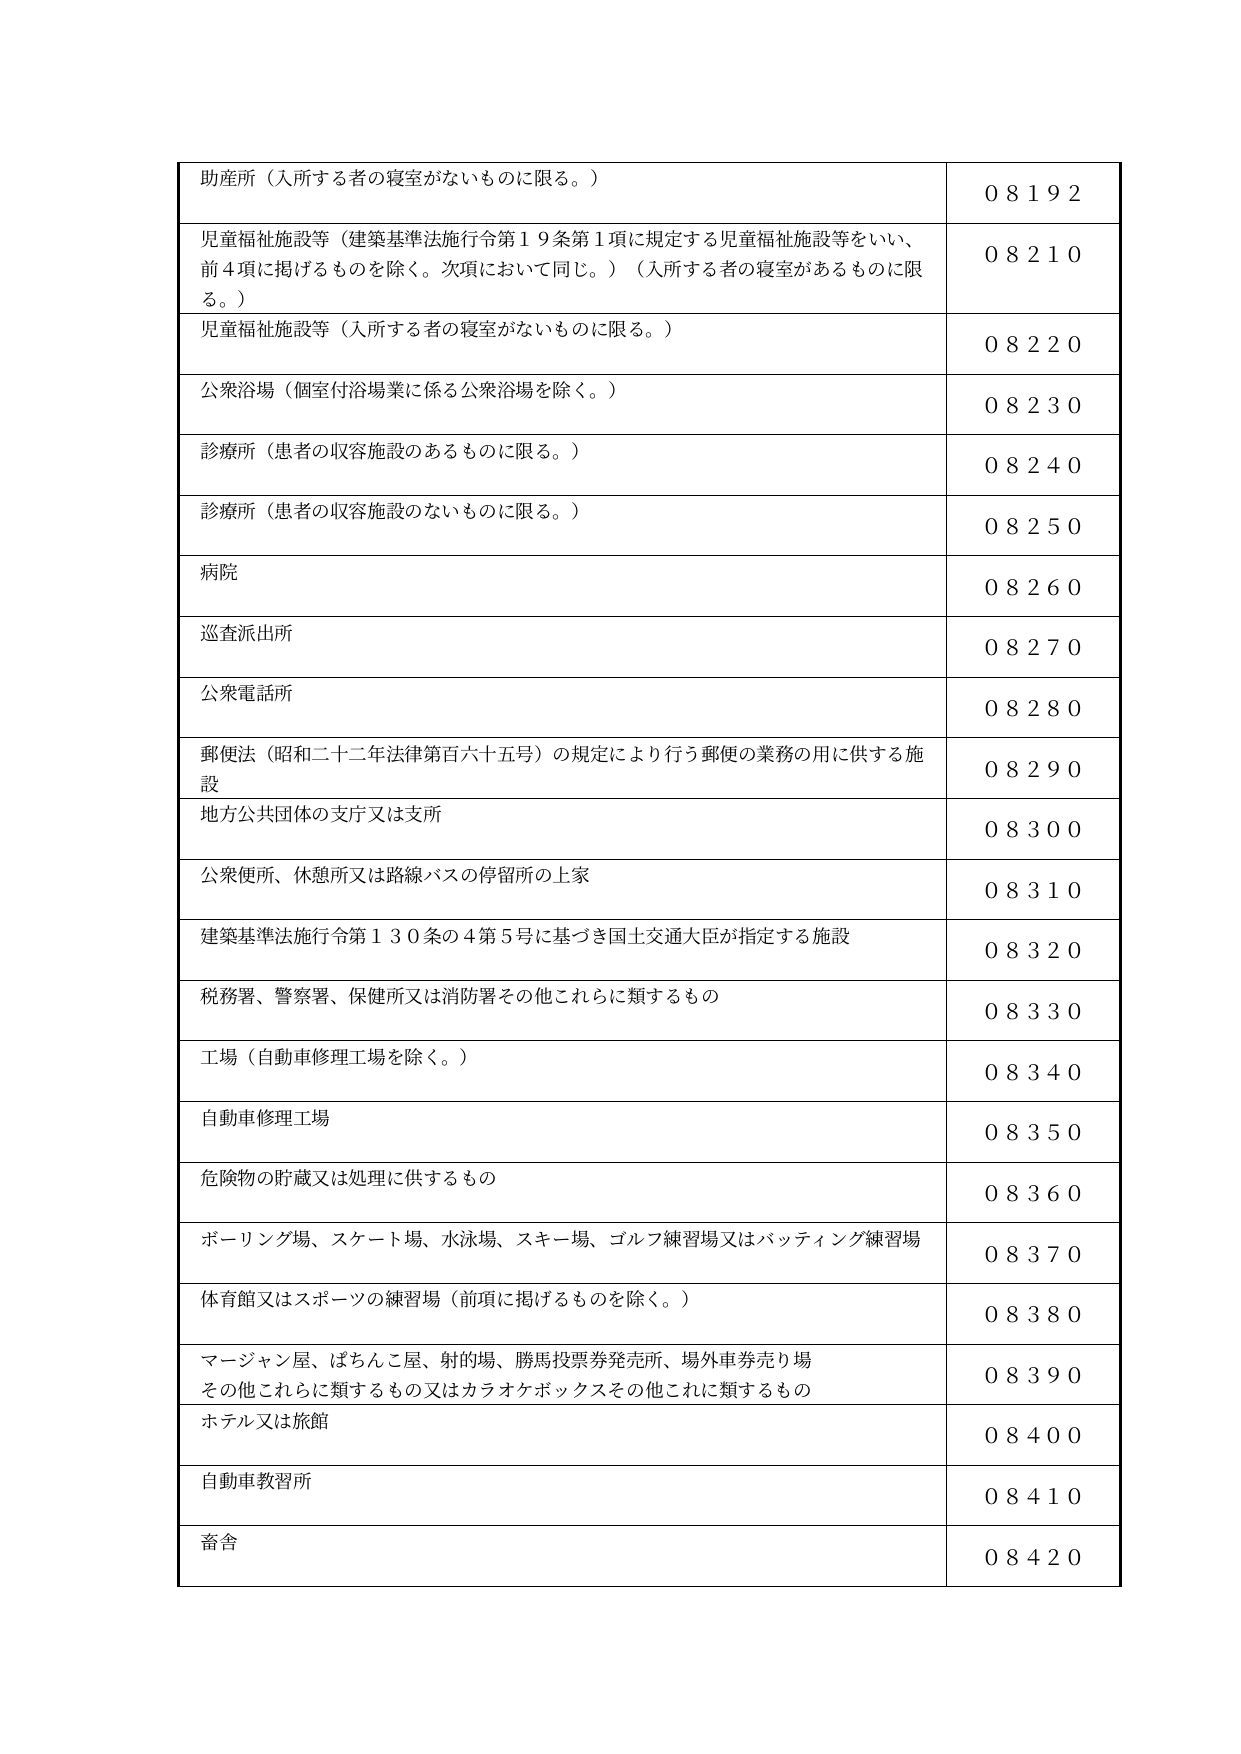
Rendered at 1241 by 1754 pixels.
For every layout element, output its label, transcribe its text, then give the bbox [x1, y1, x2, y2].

table_cell ０８３８０ [947, 1284, 1119, 1343]
table_cell ０８２６０ [947, 556, 1119, 616]
table_cell 危険物の貯蔵又は処理に供するもの [180, 1163, 946, 1222]
table_cell ０８３５０ [947, 1102, 1119, 1162]
table_cell ０８２２０ [947, 314, 1119, 373]
table_cell ０８３００ [947, 799, 1119, 858]
table_cell 建築基準法施行令第１３０条の４第５号に基づき国土交通大臣が指定する施設 [180, 920, 946, 980]
table_cell ０８２３０ [947, 375, 1119, 434]
table_cell 児童福祉施設等（入所する者の寝室がないものに限る。） [180, 314, 946, 373]
table_cell ０８１９２ [947, 163, 1119, 222]
table_cell ０８４２０ [947, 1526, 1119, 1586]
table_cell ０８３４０ [947, 1041, 1119, 1101]
table_cell 税務署、警察署、保健所又は消防署その他これらに類するもの [180, 981, 946, 1040]
table_cell ０８３９０ [947, 1345, 1119, 1404]
table_cell 巡査派出所 [180, 617, 946, 677]
table_cell 体育館又はスポーツの練習場（前項に掲げるものを除く。） [180, 1284, 946, 1343]
table_cell ０８２９０ [947, 738, 1119, 798]
table_cell ０８２８０ [947, 678, 1119, 737]
table_cell ０８４１０ [947, 1466, 1119, 1525]
table_cell 児童福祉施設等（建築基準法施行令第１９条第１項に規定する児童福祉施設等をいい、 前４項に掲げるものを除く。次項において同じ。）（入所する者の寝室があるものに限る。） [180, 224, 946, 313]
table_cell 工場（自動車修理工場を除く。） [180, 1041, 946, 1101]
table_cell ０８３３０ [947, 981, 1119, 1040]
table_cell ０８２７０ [947, 617, 1119, 677]
table_cell 公衆便所、休憩所又は路線バスの停留所の上家 [180, 860, 946, 919]
table_cell ０８２４０ [947, 435, 1119, 495]
table_cell 診療所（患者の収容施設のないものに限る。） [180, 496, 946, 555]
table_cell 自動車教習所 [180, 1466, 946, 1525]
table_cell ボーリング場、スケート場、水泳場、スキー場、ゴルフ練習場又はバッティング練習場 [180, 1223, 946, 1283]
table_cell 助産所（入所する者の寝室がないものに限る。） [180, 163, 946, 222]
table_cell 病院 [180, 556, 946, 616]
table_cell ０８３６０ [947, 1163, 1119, 1222]
table_cell 地方公共団体の支庁又は支所 [180, 799, 946, 858]
table_cell ０８２１０ [947, 224, 1119, 313]
table_cell ０８３２０ [947, 920, 1119, 980]
table_cell 診療所（患者の収容施設のあるものに限る。） [180, 435, 946, 495]
table_cell ホテル又は旅館 [180, 1405, 946, 1465]
table_cell ０８３１０ [947, 860, 1119, 919]
table_cell マージャン屋、ぱちんこ屋、射的場、勝馬投票券発売所、場外車券売り場 その他これらに類するもの又はカラオケボックスその他これに類するもの [180, 1345, 946, 1404]
table_cell 自動車修理工場 [180, 1102, 946, 1162]
table_cell 郵便法（昭和二十二年法律第百六十五号）の規定により行う郵便の業務の用に供する施設 [180, 738, 946, 798]
table_cell ０８４００ [947, 1405, 1119, 1465]
table_cell 公衆浴場（個室付浴場業に係る公衆浴場を除く。） [180, 375, 946, 434]
table_cell ０８２５０ [947, 496, 1119, 555]
table_cell ０８３７０ [947, 1223, 1119, 1283]
table_cell 畜舎 [180, 1526, 946, 1586]
table_cell 公衆電話所 [180, 678, 946, 737]
